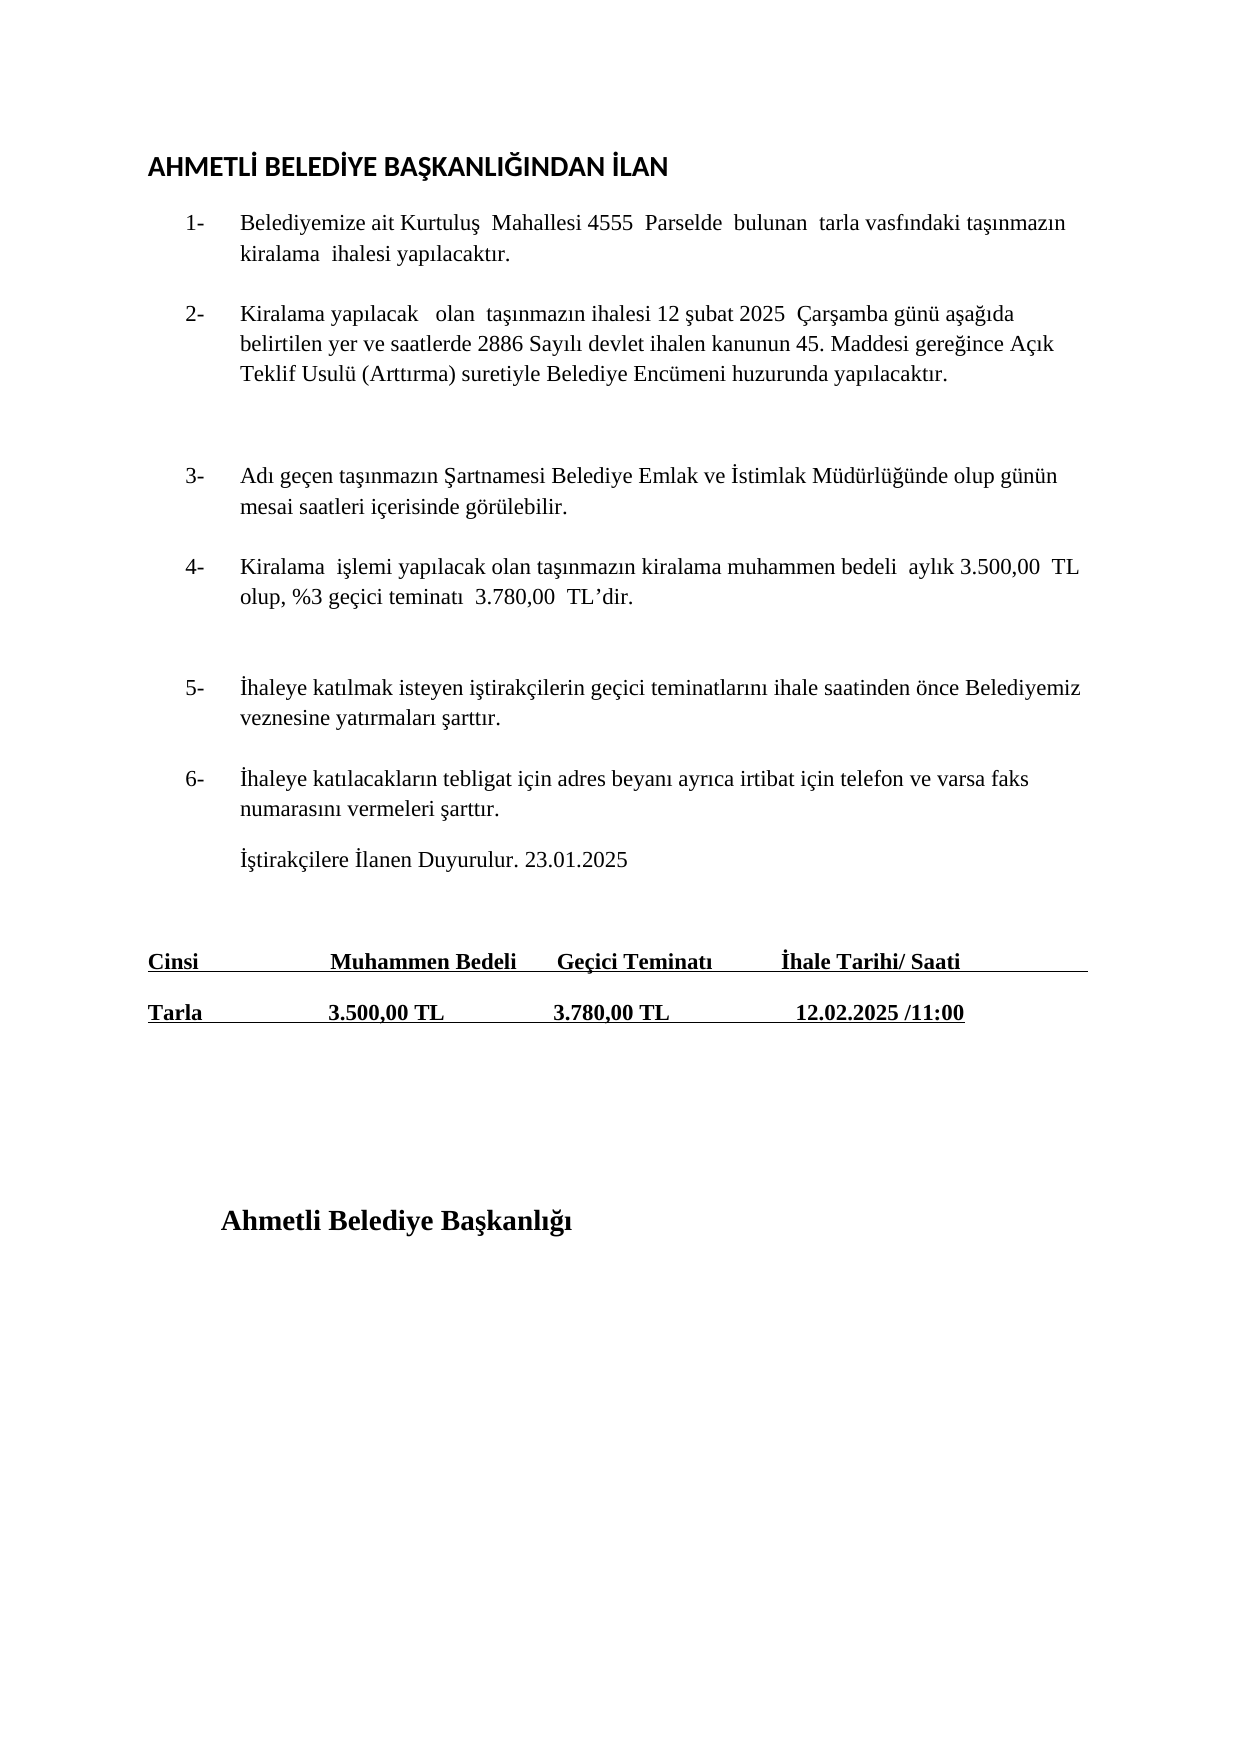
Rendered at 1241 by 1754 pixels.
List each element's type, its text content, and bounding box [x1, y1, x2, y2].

list Adı geçen taşınmazın Şartnamesi Belediye Emlak ve İstimlak Müdürlüğünde olup günün mesai saatleri içerisinde görülebilir. [185, 462, 1093, 519]
text Tarla 3.500,00 TL 3.780,00 TL 12.02.2025 /11:00 [148, 999, 1093, 1025]
text İştirakçilere İlanen Duyurulur. 23.01.2025 [240, 846, 1093, 872]
list Kiralama yapılacak olan taşınmazın ihalesi 12 şubat 2025 Çarşamba günü aşağıda belirtilen yer ve saatlerde 2886 Sayılı devlet ihalen kanunun 45. Maddesi gereğince Açık Teklif Usulü (Arttırma) suretiyle Belediye Encümeni huzurunda yapılacaktır. [185, 300, 1093, 387]
text Ahmetli Belediye Başkanlığı [148, 1203, 1093, 1236]
text Cinsi Muhammen Bedeli Geçici Teminatı İhale Tarihi/ Saati [148, 948, 1093, 974]
list Kiralama işlemi yapılacak olan taşınmazın kiralama muhammen bedeli aylık 3.500,00 TL olup, %3 geçici teminatı 3.780,00 TL’dir. [185, 553, 1093, 610]
list Belediyemize ait Kurtuluş Mahallesi 4555 Parselde bulunan tarla vasfındaki taşınmazın kiralama ihalesi yapılacaktır. [185, 209, 1093, 266]
list İhaleye katılmak isteyen iştirakçilerin geçici teminatlarını ihale saatinden önce Belediyemiz veznesine yatırmaları şarttır. [185, 674, 1093, 731]
text AHMETLİ BELEDİYE BAŞKANLIĞINDAN İLAN [148, 148, 1093, 183]
list İhaleye katılacakların tebligat için adres beyanı ayrıca irtibat için telefon ve varsa faks numarasını vermeleri şarttır. [185, 764, 1093, 821]
